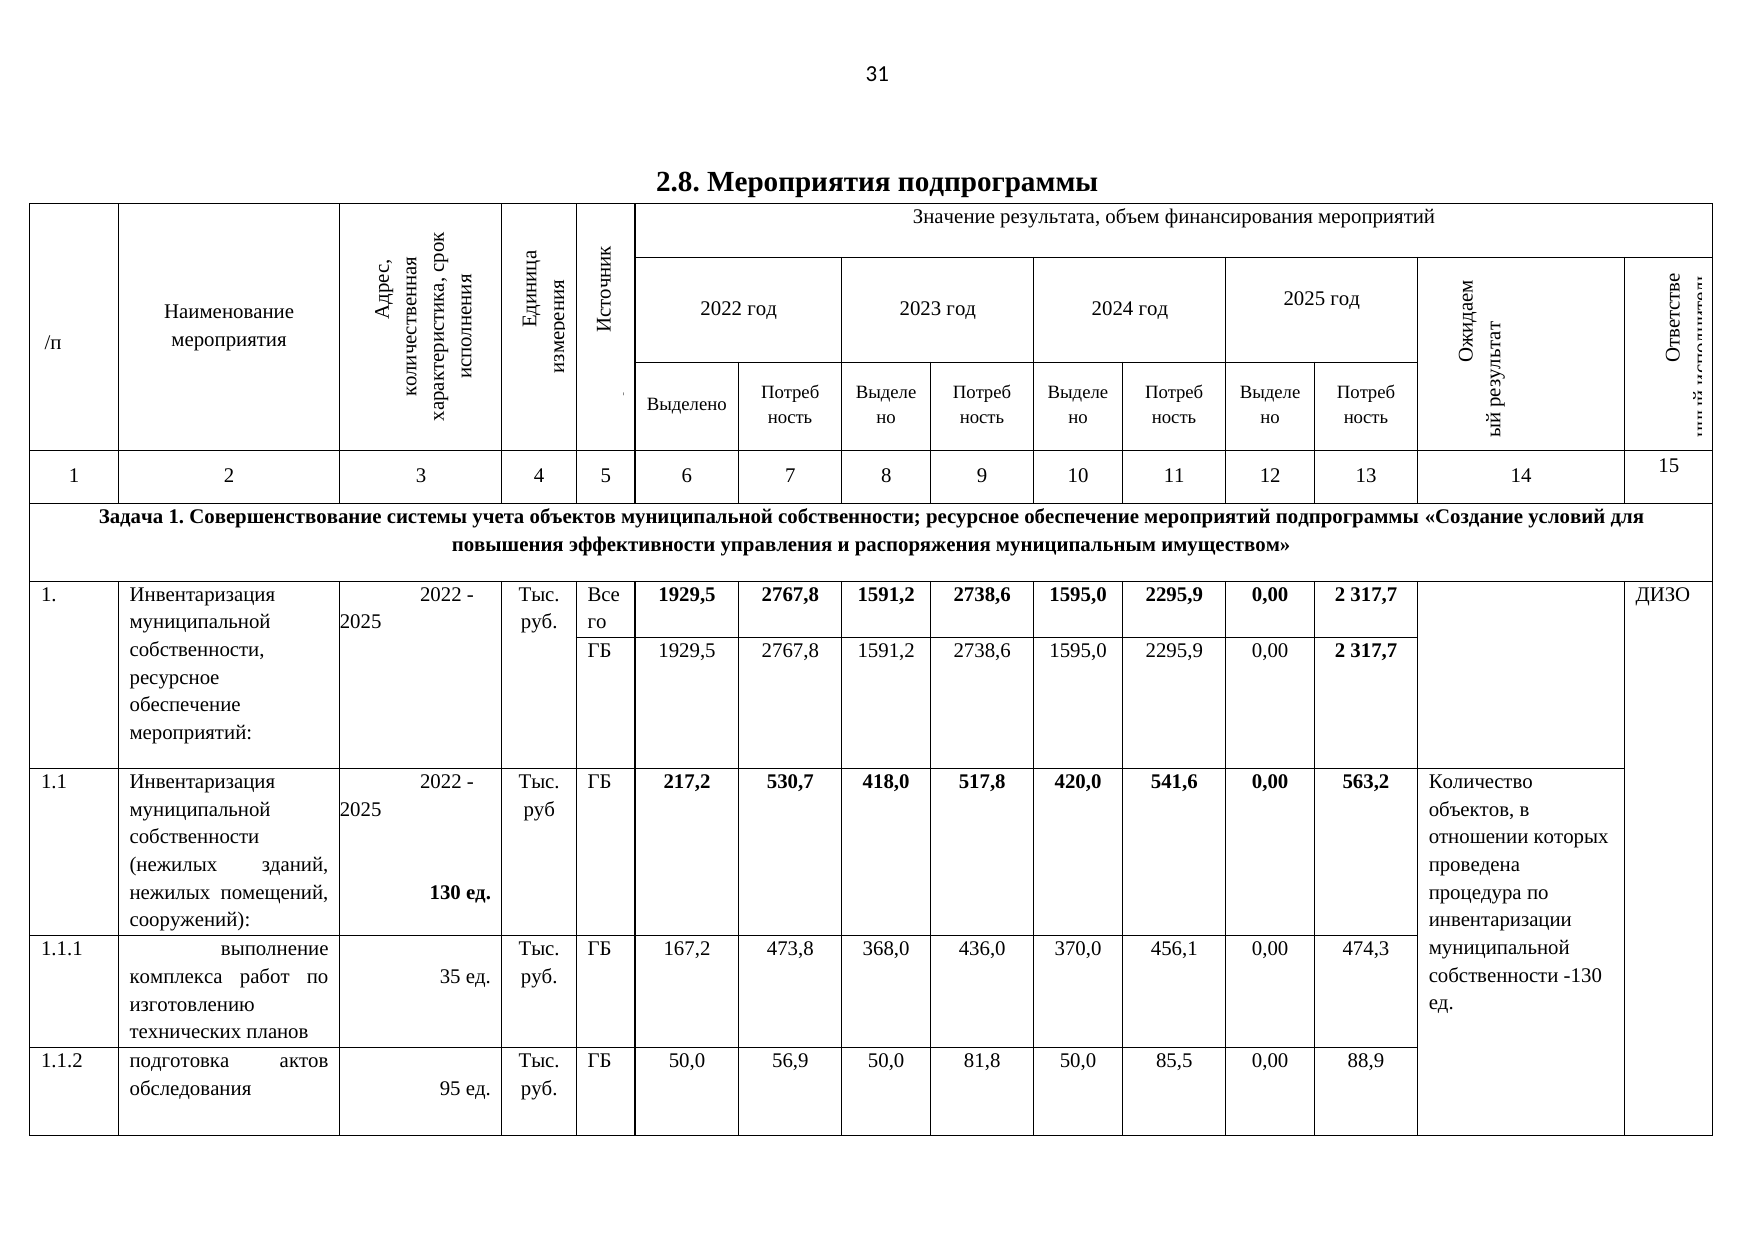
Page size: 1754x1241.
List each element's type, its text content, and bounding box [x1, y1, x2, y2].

table_cell 2767,8 [739, 582, 841, 637]
table_cell Потреб ность [931, 363, 1033, 449]
table_cell ГБ [577, 769, 634, 935]
table_cell Потреб ность [739, 363, 841, 449]
table_cell 11 [1123, 451, 1225, 503]
table_cell 95 ед. [340, 1048, 501, 1135]
table_cell 6 [636, 451, 738, 503]
table_header № п/п [30, 204, 118, 449]
table_cell 1 [30, 451, 118, 503]
table_cell 473,8 [739, 936, 841, 1047]
table_cell 2 317,7 [1315, 582, 1417, 637]
table_cell 1595,0 [1034, 582, 1122, 637]
table_cell 50,0 [636, 1048, 738, 1135]
table_header Источник финансирования [577, 204, 634, 449]
table_cell 167,2 [636, 936, 738, 1047]
table_header Значение результата, объем финансирования мероприятий [636, 204, 1712, 257]
table_cell 9 [931, 451, 1033, 503]
table_cell 81,8 [931, 1048, 1033, 1135]
table_cell 2023 год [842, 258, 1033, 362]
table_cell 1595,0 [1034, 638, 1122, 768]
table_cell 0,00 [1226, 638, 1314, 768]
table_cell 517,8 [931, 769, 1033, 935]
table_cell Тыс. руб [502, 769, 576, 935]
table_cell ГБ [577, 638, 634, 768]
table_cell 85,5 [1123, 1048, 1225, 1135]
table_cell Потреб ность [1315, 363, 1417, 449]
table_cell 2295,9 [1123, 638, 1225, 768]
table_cell 35 ед. [340, 936, 501, 1047]
table_cell 1.1.1 [30, 936, 118, 1047]
table_cell Тыс. руб. [502, 582, 576, 768]
table_cell 1.1.2 [30, 1048, 118, 1135]
table_cell 1929,5 [636, 638, 738, 768]
table_cell 2 [119, 451, 339, 503]
table_cell Выделено [842, 363, 930, 449]
table_cell 12 [1226, 451, 1314, 503]
table_cell 2022 - 2025 [340, 582, 501, 768]
table_cell 2024 год [1034, 258, 1225, 362]
table_header Единица измерения [502, 204, 576, 449]
table_cell 370,0 [1034, 936, 1122, 1047]
table_cell 2738,6 [931, 582, 1033, 637]
table_cell 0,00 [1226, 582, 1314, 637]
table_cell 1591,2 [842, 638, 930, 768]
table_cell 5 [577, 451, 634, 503]
table_cell 368,0 [842, 936, 930, 1047]
table_cell Ответственный исполнитель [1625, 258, 1712, 449]
table_cell 88,9 [1315, 1048, 1417, 1135]
table_cell 2022 год [636, 258, 841, 362]
table_cell выполнение комплекса работ по изготовлению технических планов [119, 936, 339, 1047]
table_header Наименование мероприятия [119, 204, 339, 449]
table_cell 8 [842, 451, 930, 503]
table_cell 436,0 [931, 936, 1033, 1047]
table_cell 50,0 [1034, 1048, 1122, 1135]
table_cell [1418, 582, 1624, 768]
table_cell ДИЗО [1625, 582, 1712, 1135]
table_cell 3 [340, 451, 501, 503]
table_cell Выделено [636, 363, 738, 449]
table_cell 13 [1315, 451, 1417, 503]
table_cell 10 [1034, 451, 1122, 503]
table_cell 530,7 [739, 769, 841, 935]
table_cell 1929,5 [636, 582, 738, 637]
table_cell 50,0 [842, 1048, 930, 1135]
table_cell ГБ [577, 936, 634, 1047]
table_cell Выделено [1034, 363, 1122, 449]
table_cell Выделено [1226, 363, 1314, 449]
table_cell Задача 1. Совершенствование системы учета объектов муниципальной собственности; ресурсное обеспечение мероприятий подпрограммы «Создание условий для повышения эффективности управления и распоряжения муниципальным имуществом» [30, 504, 1712, 581]
table_cell Тыс. руб. [502, 936, 576, 1047]
table_cell 15 [1625, 451, 1712, 503]
table_cell 14 [1418, 451, 1624, 503]
table_cell 456,1 [1123, 936, 1225, 1047]
table_cell Тыс. руб. [502, 1048, 576, 1135]
table_cell Инвентаризация муниципальной собственности, ресурсное обеспечение мероприятий: [119, 582, 339, 768]
table_cell 7 [739, 451, 841, 503]
table_cell 418,0 [842, 769, 930, 935]
table_cell Ожидаемый результат [1418, 258, 1624, 449]
table_cell 217,2 [636, 769, 738, 935]
table_cell подготовка актов обследования [119, 1048, 339, 1135]
text 2.8. Мероприятия подпрограммы [118, 164, 1636, 198]
table_cell 1591,2 [842, 582, 930, 637]
table_cell 2025 год [1226, 258, 1417, 362]
table_cell 541,6 [1123, 769, 1225, 935]
table_cell 563,2 [1315, 769, 1417, 935]
table_cell 2022 - 2025 130 ед. [340, 769, 501, 935]
table_cell 2767,8 [739, 638, 841, 768]
table_cell 0,00 [1226, 936, 1314, 1047]
table_cell 474,3 [1315, 936, 1417, 1047]
table_header Адрес, количественная характеристика, срок исполнения [340, 204, 501, 449]
table_cell 420,0 [1034, 769, 1122, 935]
table_cell ГБ [577, 1048, 634, 1135]
table_cell Количество объектов, в отношении которых проведена процедура по инвентаризации муниципальной собственности -130 ед. [1418, 769, 1624, 1135]
table_cell 56,9 [739, 1048, 841, 1135]
table_cell Всего [577, 582, 634, 637]
table_cell 4 [502, 451, 576, 503]
table_cell Потреб ность [1123, 363, 1225, 449]
table_cell 0,00 [1226, 1048, 1314, 1135]
table_cell Инвентаризация муниципальной собственности (нежилых зданий, нежилых помещений, сооружений): [119, 769, 339, 935]
table_cell 2 317,7 [1315, 638, 1417, 768]
table_cell 2295,9 [1123, 582, 1225, 637]
table_cell 1. [30, 582, 118, 768]
table_cell 2738,6 [931, 638, 1033, 768]
table_cell 1.1 [30, 769, 118, 935]
table_cell 0,00 [1226, 769, 1314, 935]
